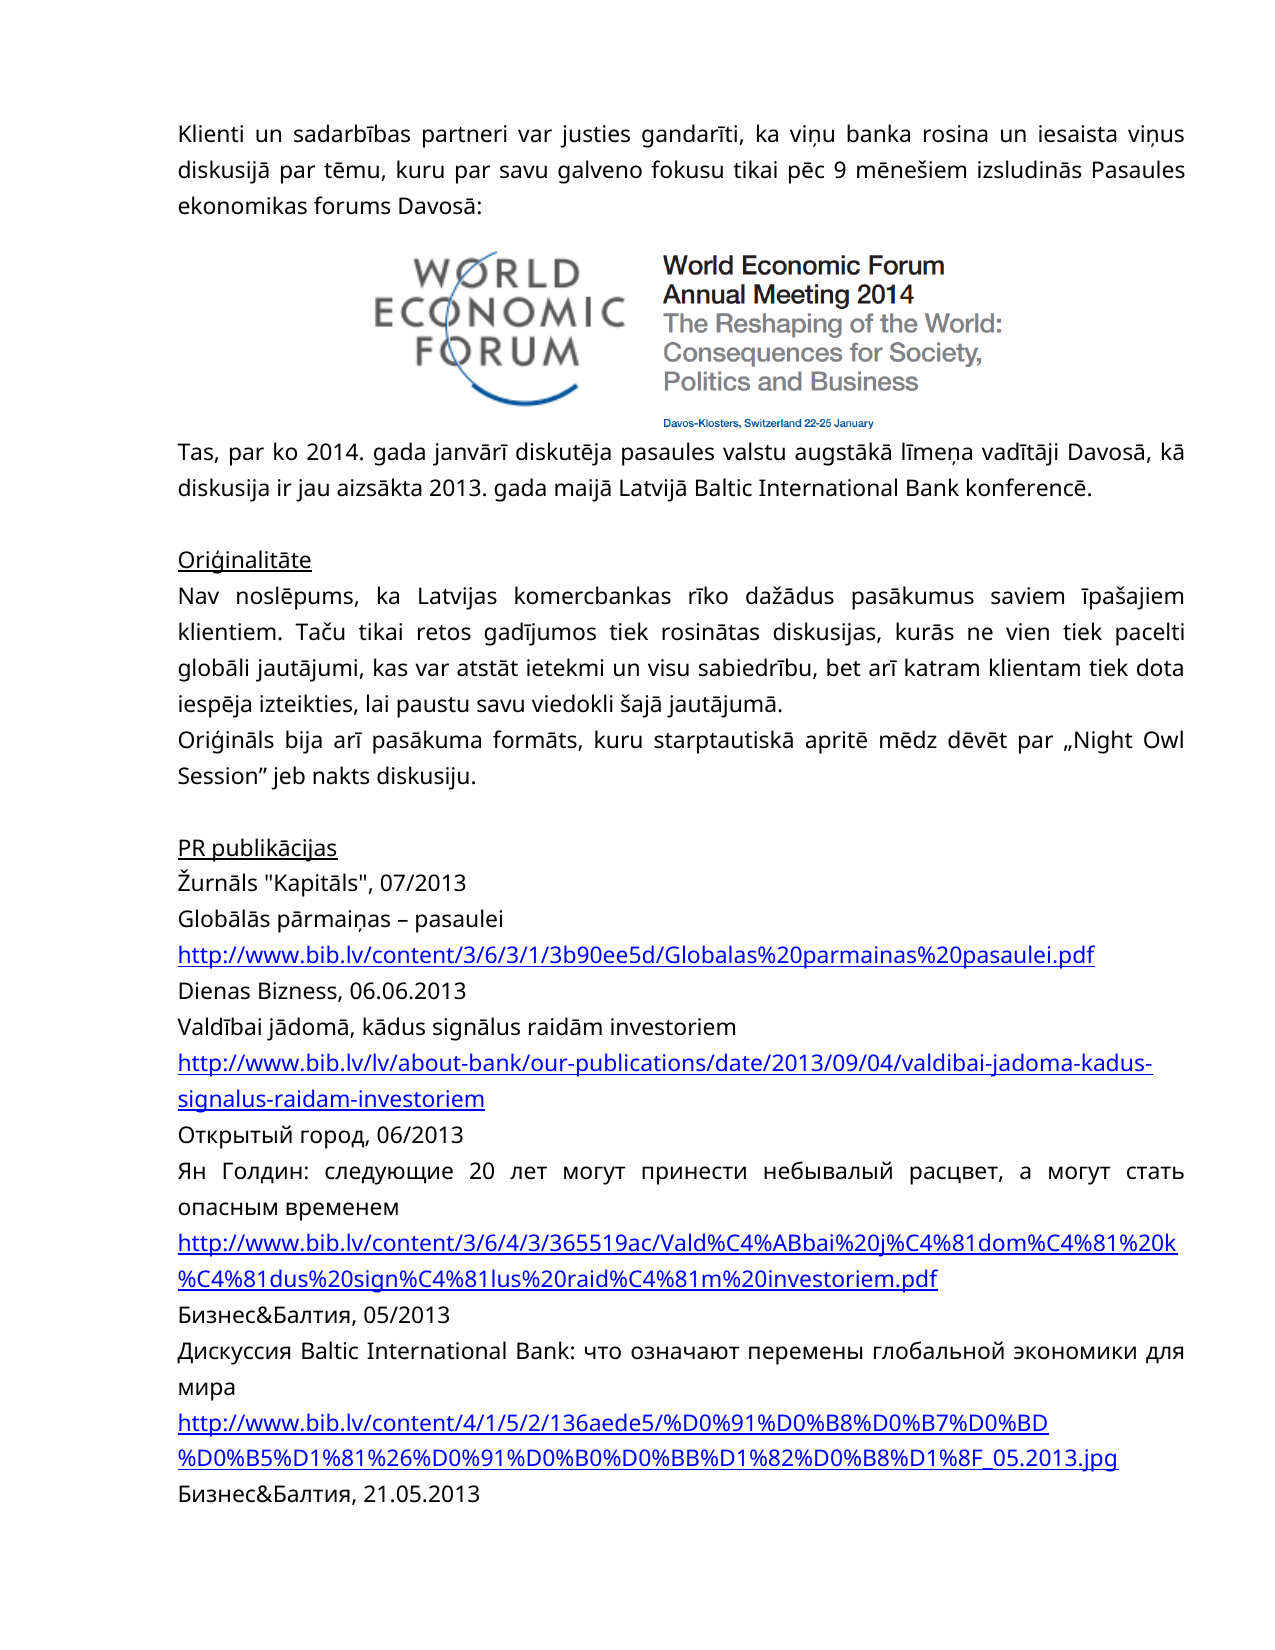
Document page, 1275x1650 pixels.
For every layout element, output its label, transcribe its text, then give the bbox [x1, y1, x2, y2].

text Oriģināls bija arī pasākuma formāts, kuru starptautiskā apritē mēdz dēvēt par „Night Owl Session” jeb nakts diskusiju. [177, 724, 1186, 791]
text http://www.bib.lv/content/3/6/4/3/365519ac/Vald%C4%ABbai%20j%C4%81dom%C4%81%20k%C4%81dus%20sign%C4%81lus%20raid%C4%81m%20investoriem.pdf [177, 1227, 1186, 1294]
text Oriģinalitāte [177, 544, 1186, 575]
text PR publikācijas [177, 831, 1186, 863]
text http://www.bib.lv/lv/about-bank/our-publications/date/2013/09/04/valdibai-jadoma-kadus-signalus-raidam-investoriem [177, 1047, 1186, 1114]
text Бизнес&Балтия, 05/2013 [177, 1299, 1186, 1330]
text Открытый город, 06/2013 [177, 1119, 1186, 1150]
text Žurnāls "Kapitāls", 07/2013 [177, 867, 1186, 899]
text http://www.bib.lv/content/4/1/5/2/136aede5/%D0%91%D0%B8%D0%B7%D0%BD%D0%B5%D1%81%26%D0%91%D0%B0%D0%BB%D1%82%D0%B8%D1%8F_05.2013.jpg [177, 1406, 1186, 1474]
text Globālās pārmaiņas – pasaulei [177, 903, 1186, 934]
text http://www.bib.lv/content/3/6/3/1/3b90ee5d/Globalas%20parmainas%20pasaulei.pdf [177, 939, 1186, 971]
picture [352, 226, 1012, 432]
text Tas, par ko 2014. gada janvārī diskutēja pasaules valstu augstākā līmeņa vadītāji Davosā, kā diskusija ir jau aizsākta 2013. gada maijā Latvijā Baltic International Bank konferencē. [177, 436, 1186, 503]
text Klienti un sadarbības partneri var justies gandarīti, ka viņu banka rosina un iesaista viņus diskusijā par tēmu, kuru par savu galveno fokusu tikai pēc 9 mēnešiem izsludinās Pasaules ekonomikas forums Davosā: [177, 118, 1186, 221]
text Dienas Bizness, 06.06.2013 [177, 975, 1186, 1006]
text Бизнес&Балтия, 21.05.2013 [177, 1478, 1186, 1509]
text Дискуссия Baltic International Bank: что означают перемены глобальной экономики для мира [177, 1334, 1186, 1402]
text Valdībai jādomā, kādus signālus raidām investoriem [177, 1011, 1186, 1042]
text Ян Голдин: следующие 20 лет могут принести небывалый расцвет, а могут стать опасным временем [177, 1155, 1186, 1222]
text Nav noslēpums, ka Latvijas komercbankas rīko dažādus pasākumus saviem īpašajiem klientiem. Taču tikai retos gadījumos tiek rosinātas diskusijas, kurās ne vien tiek pacelti globāli jautājumi, kas var atstāt ietekmi un visu sabiedrību, bet arī katram klientam tiek dota iespēja izteikties, lai paustu savu viedokli šajā jautājumā. [177, 580, 1186, 719]
